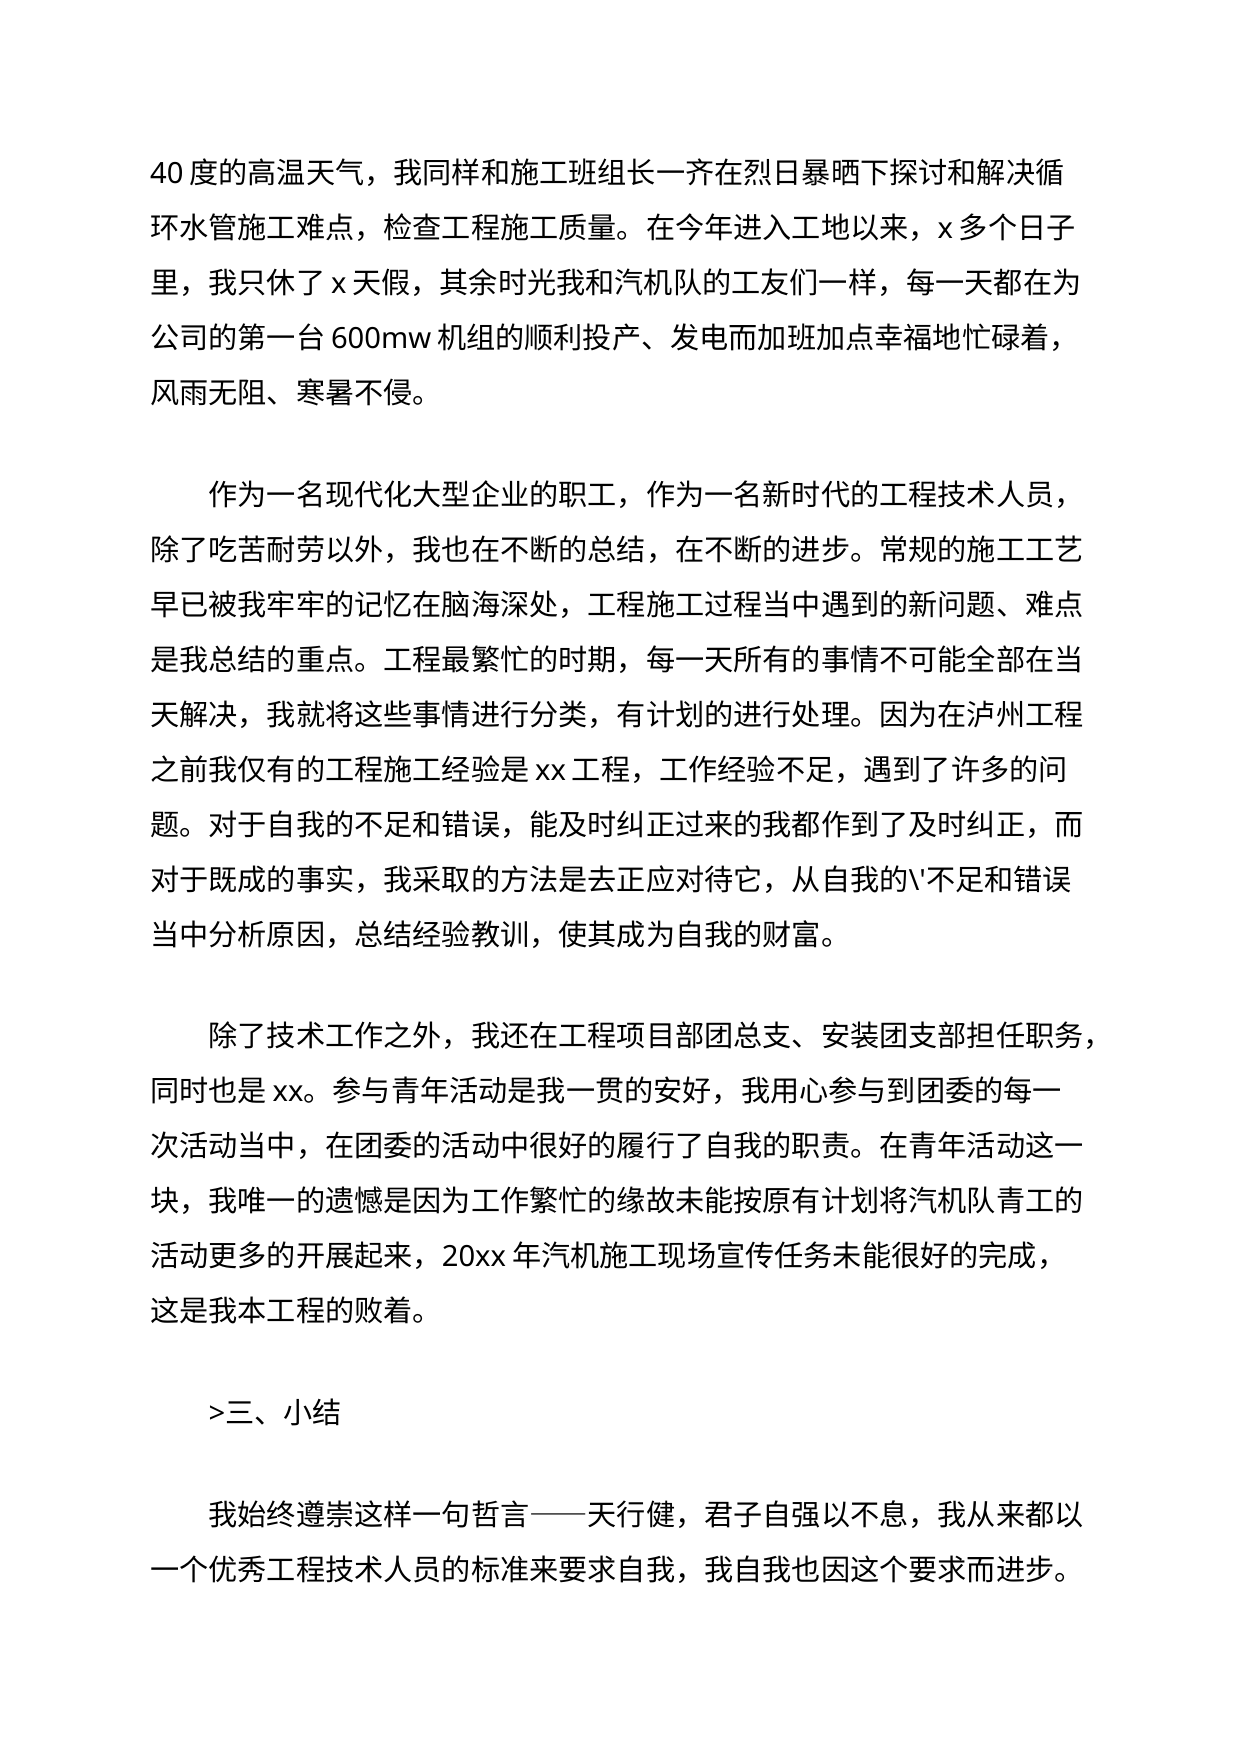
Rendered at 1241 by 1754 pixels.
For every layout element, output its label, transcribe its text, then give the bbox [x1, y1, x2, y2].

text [150, 1491, 1090, 1588]
text 除了技术工作之外，我还在工程项目部团总支、安装团支部担任职务，同时也是xx。参与青年活动是我一贯的安好，我用心参与到团委的每一次活动当中，在团委的活动中很好的履行了自我的职责。在青年活动这一块，我唯一的遗憾是因为工作繁忙的缘故未能按原有计划将汽机队青工的活动更多的开展起来，20xx年汽机施工现场宣传任务未能很好的完成，这是我本工程的败着。 [150, 1013, 1090, 1330]
text >三、小结 [150, 1389, 1090, 1432]
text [150, 150, 1090, 412]
text 作为一名现代化大型企业的职工，作为一名新时代的工程技术人员，除了吃苦耐劳以外，我也在不断的总结，在不断的进步。常规的施工工艺早已被我牢牢的记忆在脑海深处，工程施工过程当中遇到的新问题、难点是我总结的重点。工程最繁忙的时期，每一天所有的事情不可能全部在当天解决，我就将这些事情进行分类，有计划的进行处理。因为在泸州工程之前我仅有的工程施工经验是xx工程，工作经验不足，遇到了许多的问题。对于自我的不足和错误，能及时纠正过来的我都作到了及时纠正，而对于既成的事实，我采取的方法是去正应对待它，从自我的\'不足和错误当中分析原因，总结经验教训，使其成为自我的财富。 [150, 472, 1090, 953]
